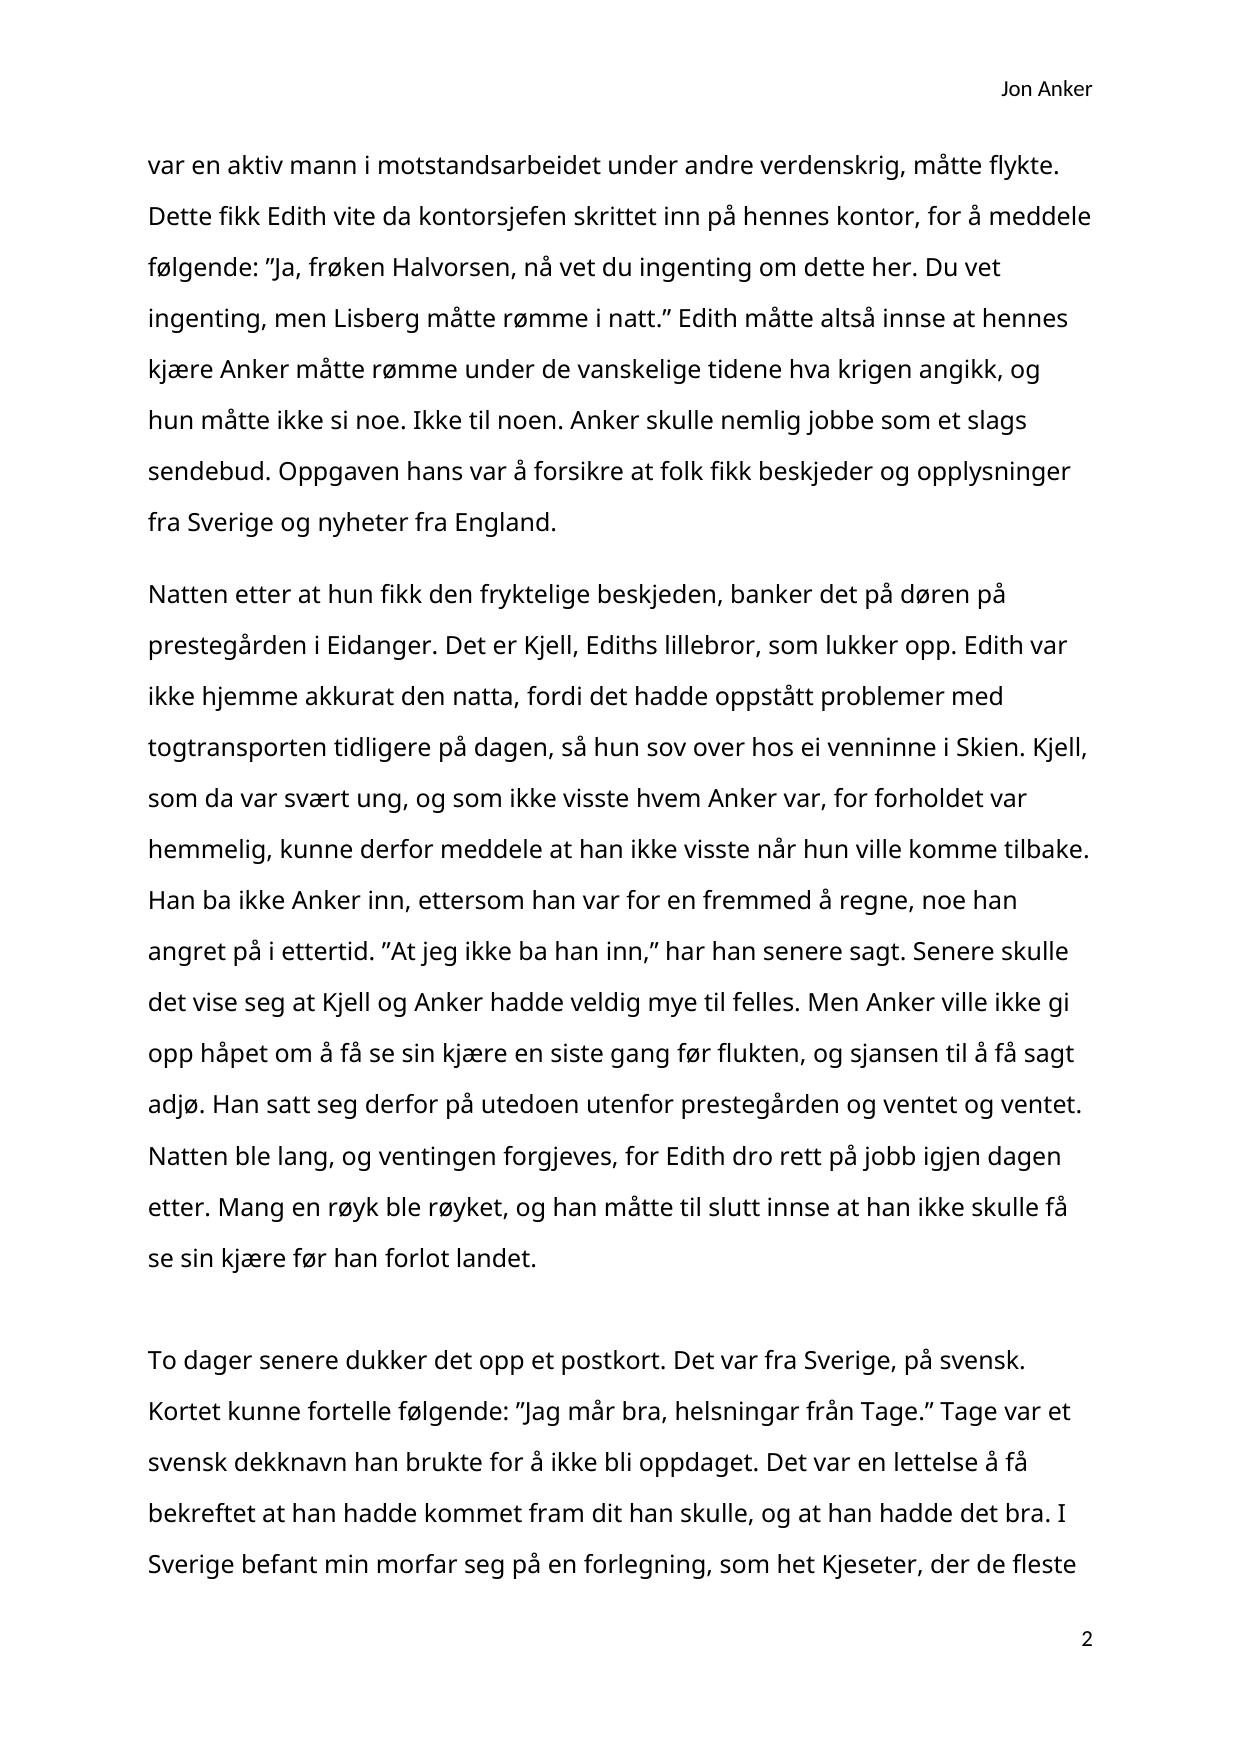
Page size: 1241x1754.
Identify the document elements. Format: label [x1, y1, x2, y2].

text [148, 148, 1093, 539]
text [148, 577, 1093, 1581]
